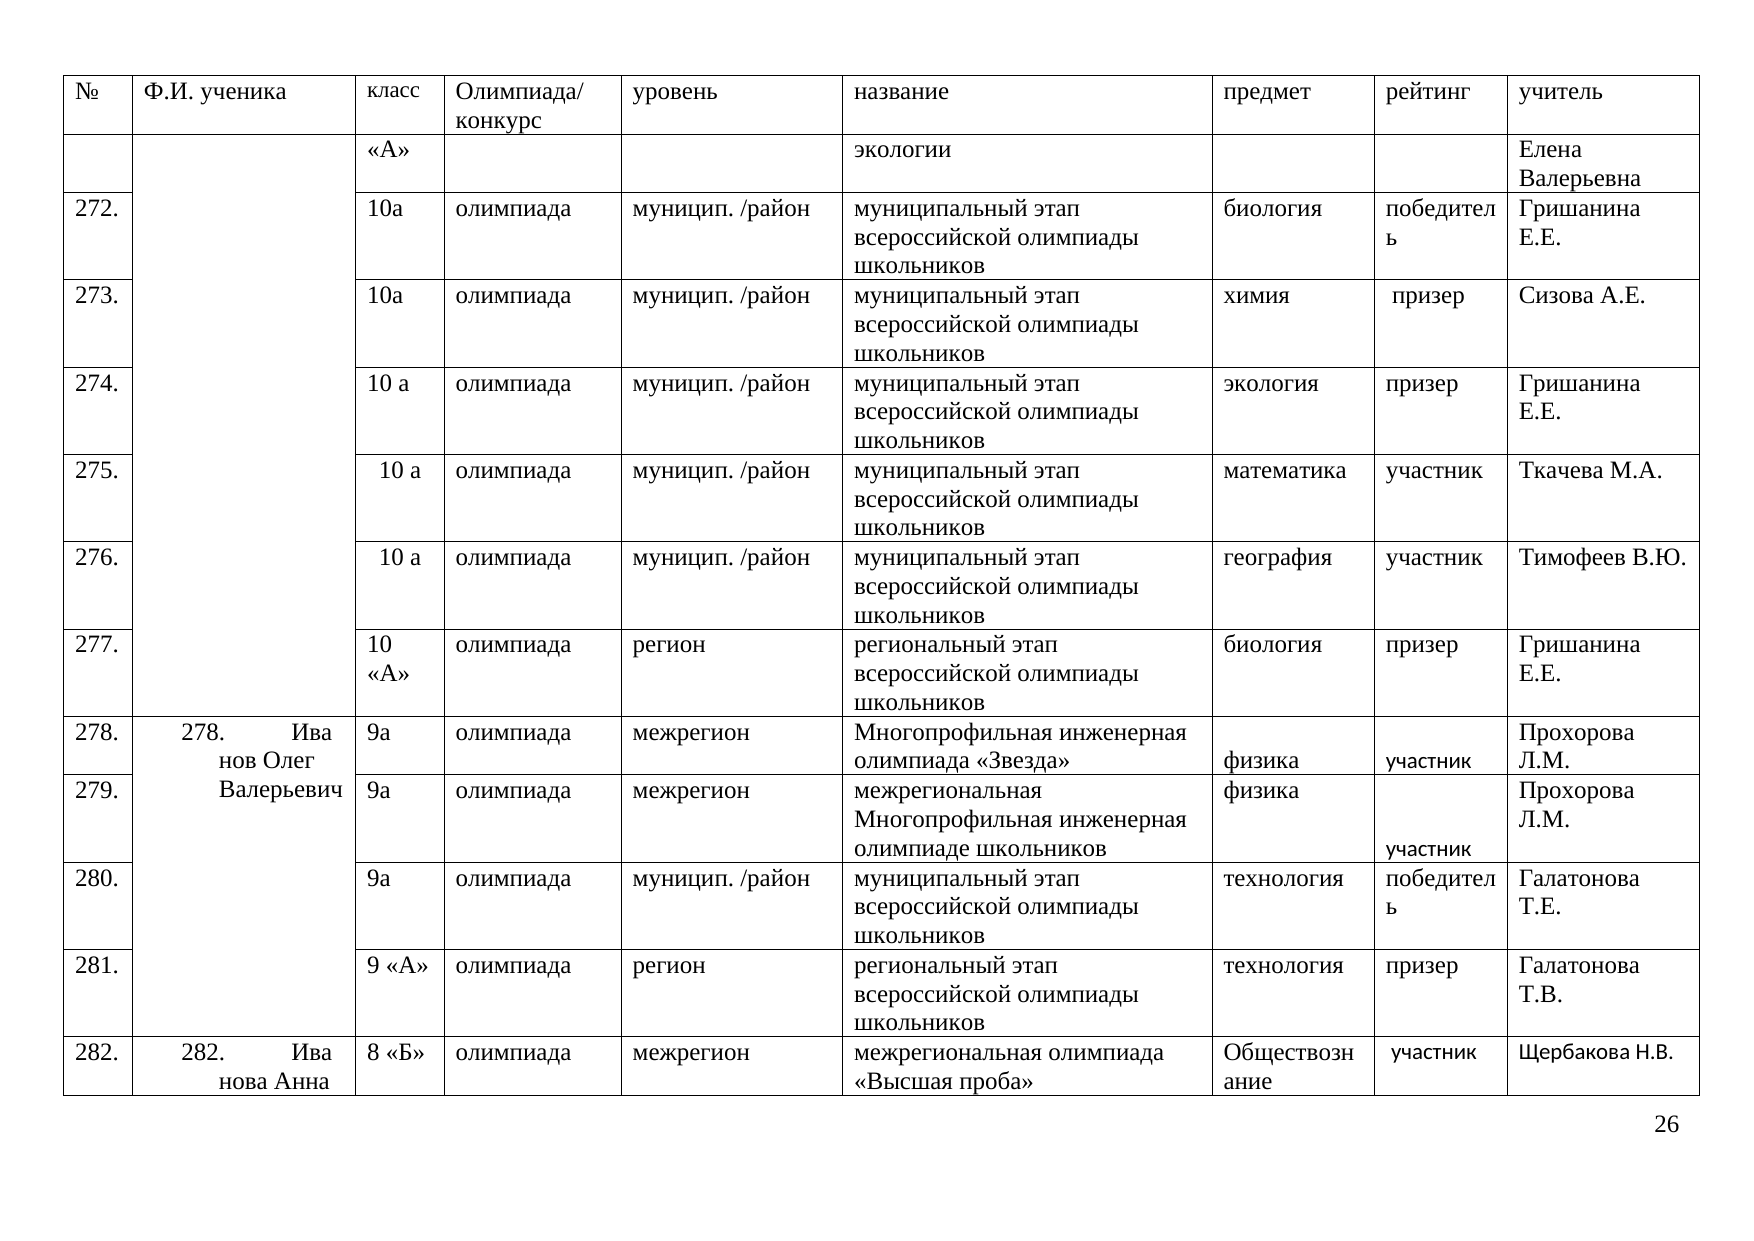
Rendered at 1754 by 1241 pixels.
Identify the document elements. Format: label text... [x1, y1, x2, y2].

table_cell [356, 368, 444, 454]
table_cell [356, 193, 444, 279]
table_header название [843, 76, 1212, 133]
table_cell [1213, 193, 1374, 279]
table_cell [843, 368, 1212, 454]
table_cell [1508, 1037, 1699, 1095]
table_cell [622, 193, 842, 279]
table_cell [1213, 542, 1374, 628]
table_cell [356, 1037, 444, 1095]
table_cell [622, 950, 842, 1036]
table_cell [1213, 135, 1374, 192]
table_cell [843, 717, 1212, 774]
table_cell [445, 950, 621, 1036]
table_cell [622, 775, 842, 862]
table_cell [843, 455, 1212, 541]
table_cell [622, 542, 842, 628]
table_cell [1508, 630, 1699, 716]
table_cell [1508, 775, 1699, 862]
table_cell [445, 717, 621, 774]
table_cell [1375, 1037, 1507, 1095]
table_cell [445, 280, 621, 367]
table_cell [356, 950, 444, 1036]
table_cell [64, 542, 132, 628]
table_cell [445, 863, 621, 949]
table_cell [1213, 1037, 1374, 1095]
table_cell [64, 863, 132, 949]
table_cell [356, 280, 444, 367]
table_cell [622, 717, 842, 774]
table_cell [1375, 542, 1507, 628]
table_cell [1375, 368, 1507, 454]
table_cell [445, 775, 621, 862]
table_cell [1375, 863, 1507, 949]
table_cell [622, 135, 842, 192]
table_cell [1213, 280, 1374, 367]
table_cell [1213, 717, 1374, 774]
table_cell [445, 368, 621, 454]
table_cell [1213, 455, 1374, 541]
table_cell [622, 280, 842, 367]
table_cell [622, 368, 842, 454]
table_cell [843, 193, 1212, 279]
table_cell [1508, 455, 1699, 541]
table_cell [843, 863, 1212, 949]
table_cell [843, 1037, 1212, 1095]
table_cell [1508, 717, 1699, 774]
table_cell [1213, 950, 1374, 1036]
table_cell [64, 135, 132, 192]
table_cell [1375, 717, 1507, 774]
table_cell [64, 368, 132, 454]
table_header Ф.И. ученика [133, 76, 355, 133]
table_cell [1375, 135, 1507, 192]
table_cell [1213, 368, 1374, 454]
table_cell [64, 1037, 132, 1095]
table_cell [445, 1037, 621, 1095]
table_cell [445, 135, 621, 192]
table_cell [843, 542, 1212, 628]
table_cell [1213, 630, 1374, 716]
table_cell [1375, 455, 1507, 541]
table_header класс [356, 76, 444, 133]
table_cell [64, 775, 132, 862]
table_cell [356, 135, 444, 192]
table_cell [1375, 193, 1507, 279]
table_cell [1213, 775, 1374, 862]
table_header уровень [622, 76, 842, 133]
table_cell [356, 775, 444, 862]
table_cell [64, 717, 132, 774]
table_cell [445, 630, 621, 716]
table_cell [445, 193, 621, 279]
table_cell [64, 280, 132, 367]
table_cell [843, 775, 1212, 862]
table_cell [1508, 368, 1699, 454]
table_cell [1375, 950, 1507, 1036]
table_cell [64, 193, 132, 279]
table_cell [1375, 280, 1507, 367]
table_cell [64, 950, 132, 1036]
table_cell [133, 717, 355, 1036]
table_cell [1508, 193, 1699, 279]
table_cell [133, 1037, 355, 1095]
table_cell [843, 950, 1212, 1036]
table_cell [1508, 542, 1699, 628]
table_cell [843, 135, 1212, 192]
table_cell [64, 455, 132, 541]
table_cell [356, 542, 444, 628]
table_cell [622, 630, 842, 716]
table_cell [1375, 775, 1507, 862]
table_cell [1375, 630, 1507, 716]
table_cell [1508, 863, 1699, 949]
table_header предмет [1213, 76, 1374, 133]
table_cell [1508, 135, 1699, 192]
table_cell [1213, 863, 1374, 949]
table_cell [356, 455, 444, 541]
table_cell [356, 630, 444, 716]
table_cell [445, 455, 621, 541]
table_header № [64, 76, 132, 133]
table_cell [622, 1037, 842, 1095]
table_header рейтинг [1375, 76, 1507, 133]
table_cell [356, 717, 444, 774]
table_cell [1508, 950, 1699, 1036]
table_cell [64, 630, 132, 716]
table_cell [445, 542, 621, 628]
table_header учитель [1508, 76, 1699, 133]
table_header Олимпиада/конкурс [445, 76, 621, 133]
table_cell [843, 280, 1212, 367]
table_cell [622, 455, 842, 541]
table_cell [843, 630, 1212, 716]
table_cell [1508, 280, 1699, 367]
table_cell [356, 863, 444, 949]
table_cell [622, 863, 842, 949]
